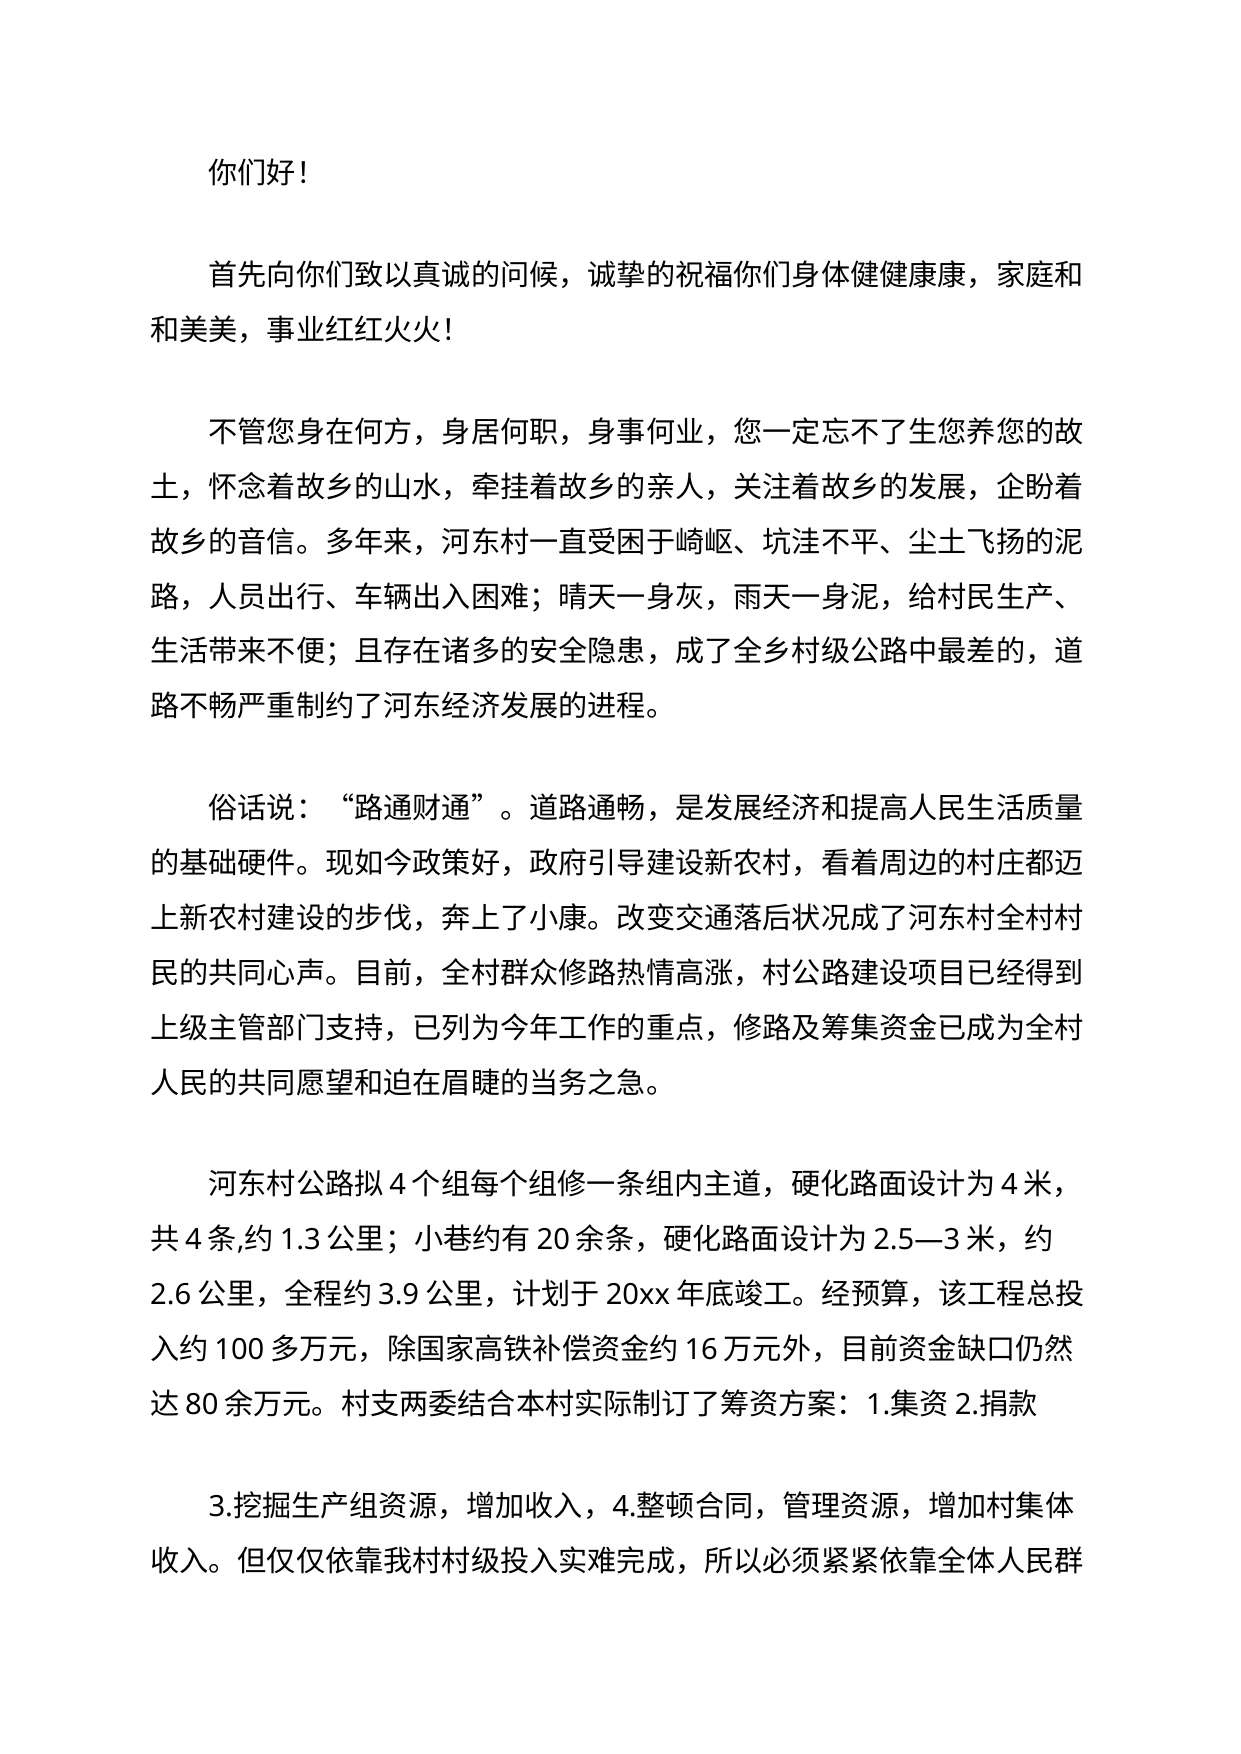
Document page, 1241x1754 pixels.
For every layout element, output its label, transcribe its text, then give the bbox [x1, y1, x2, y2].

text 不管您身在何方，身居何职，身事何业，您一定忘不了生您养您的故土，怀念着故乡的山水，牵挂着故乡的亲人，关注着故乡的发展，企盼着故乡的音信。多年来，河东村一直受困于崎岖、坑洼不平、尘土飞扬的泥路，人员出行、车辆出入困难；晴天一身灰，雨天一身泥，给村民生产、生活带来不便；且存在诸多的安全隐患，成了全乡村级公路中最差的，道路不畅严重制约了河东经济发展的进程。 [150, 408, 1090, 725]
text 河东村公路拟4个组每个组修一条组内主道，硬化路面设计为4米，共4条,约1.3公里；小巷约有20余条，硬化路面设计为2.5—3米，约2.6公里，全程约3.9公里，计划于20xx年底竣工。经预算，该工程总投入约100多万元，除国家高铁补偿资金约16万元外，目前资金缺口仍然达80余万元。村支两委结合本村实际制订了筹资方案：1.集资2.捐款 [150, 1161, 1090, 1423]
text 首先向你们致以真诚的问候，诚挚的祝福你们身体健健康康，家庭和和美美，事业红红火火！ [150, 252, 1090, 349]
text 俗话说：“路通财通”。道路通畅，是发展经济和提高人民生活质量的基础硬件。现如今政策好，政府引导建设新农村，看着周边的村庄都迈上新农村建设的步伐，奔上了小康。改变交通落后状况成了河东村全村村民的共同心声。目前，全村群众修路热情高涨，村公路建设项目已经得到上级主管部门支持，已列为今年工作的重点，修路及筹集资金已成为全村人民的共同愿望和迫在眉睫的当务之急。 [150, 785, 1090, 1101]
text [150, 1483, 1090, 1580]
text 你们好！ [150, 150, 1090, 192]
